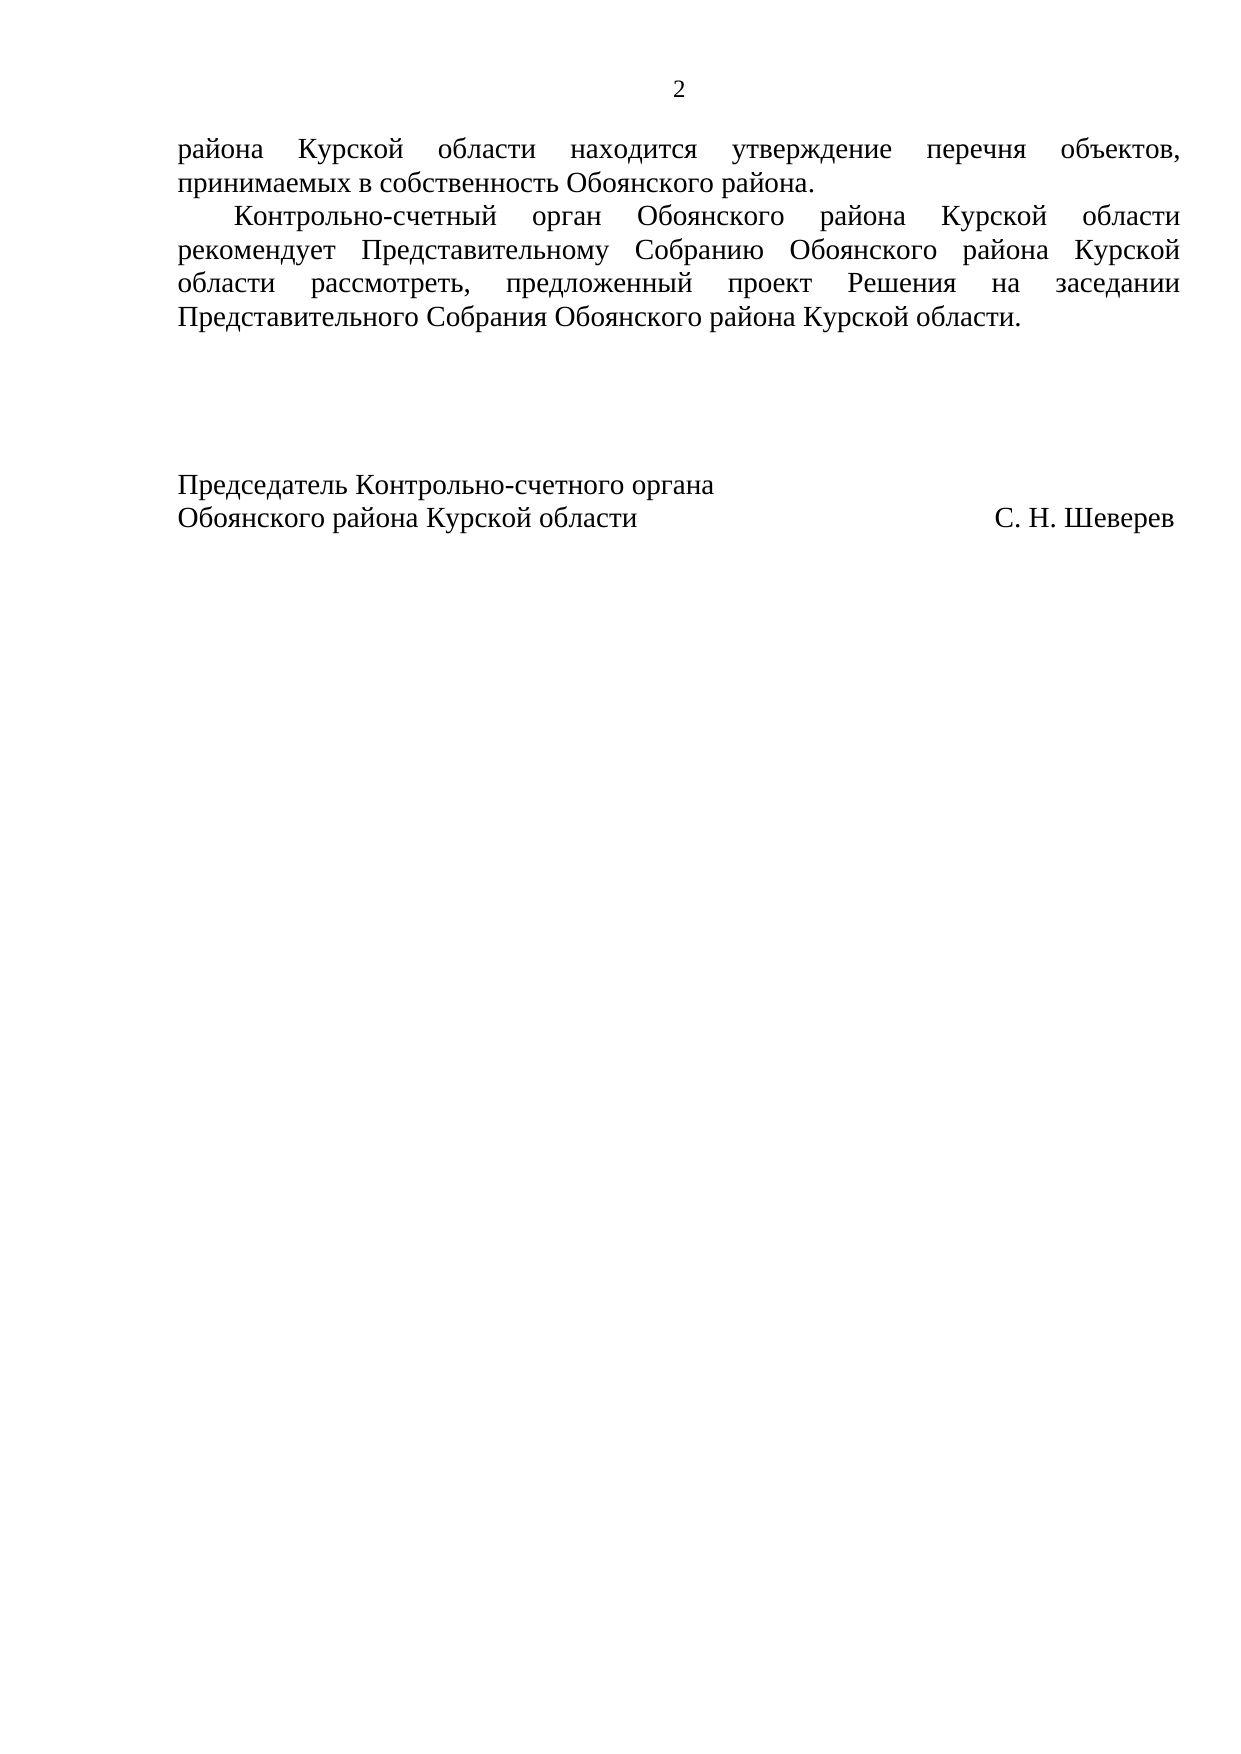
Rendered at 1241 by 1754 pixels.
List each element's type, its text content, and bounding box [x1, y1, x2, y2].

text Обоянского района Курской области С. Н. Шеверев [177, 500, 1181, 534]
text Контрольно-счетный орган Обоянского района Курской области рекомендует Представительному Собранию Обоянского района Курской области рассмотреть, предложенный проект Решения на заседании Представительного Собрания Обоянского района Курской области. [177, 198, 1181, 333]
text Председатель Контрольно-счетного органа [177, 467, 1181, 500]
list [177, 131, 1181, 198]
